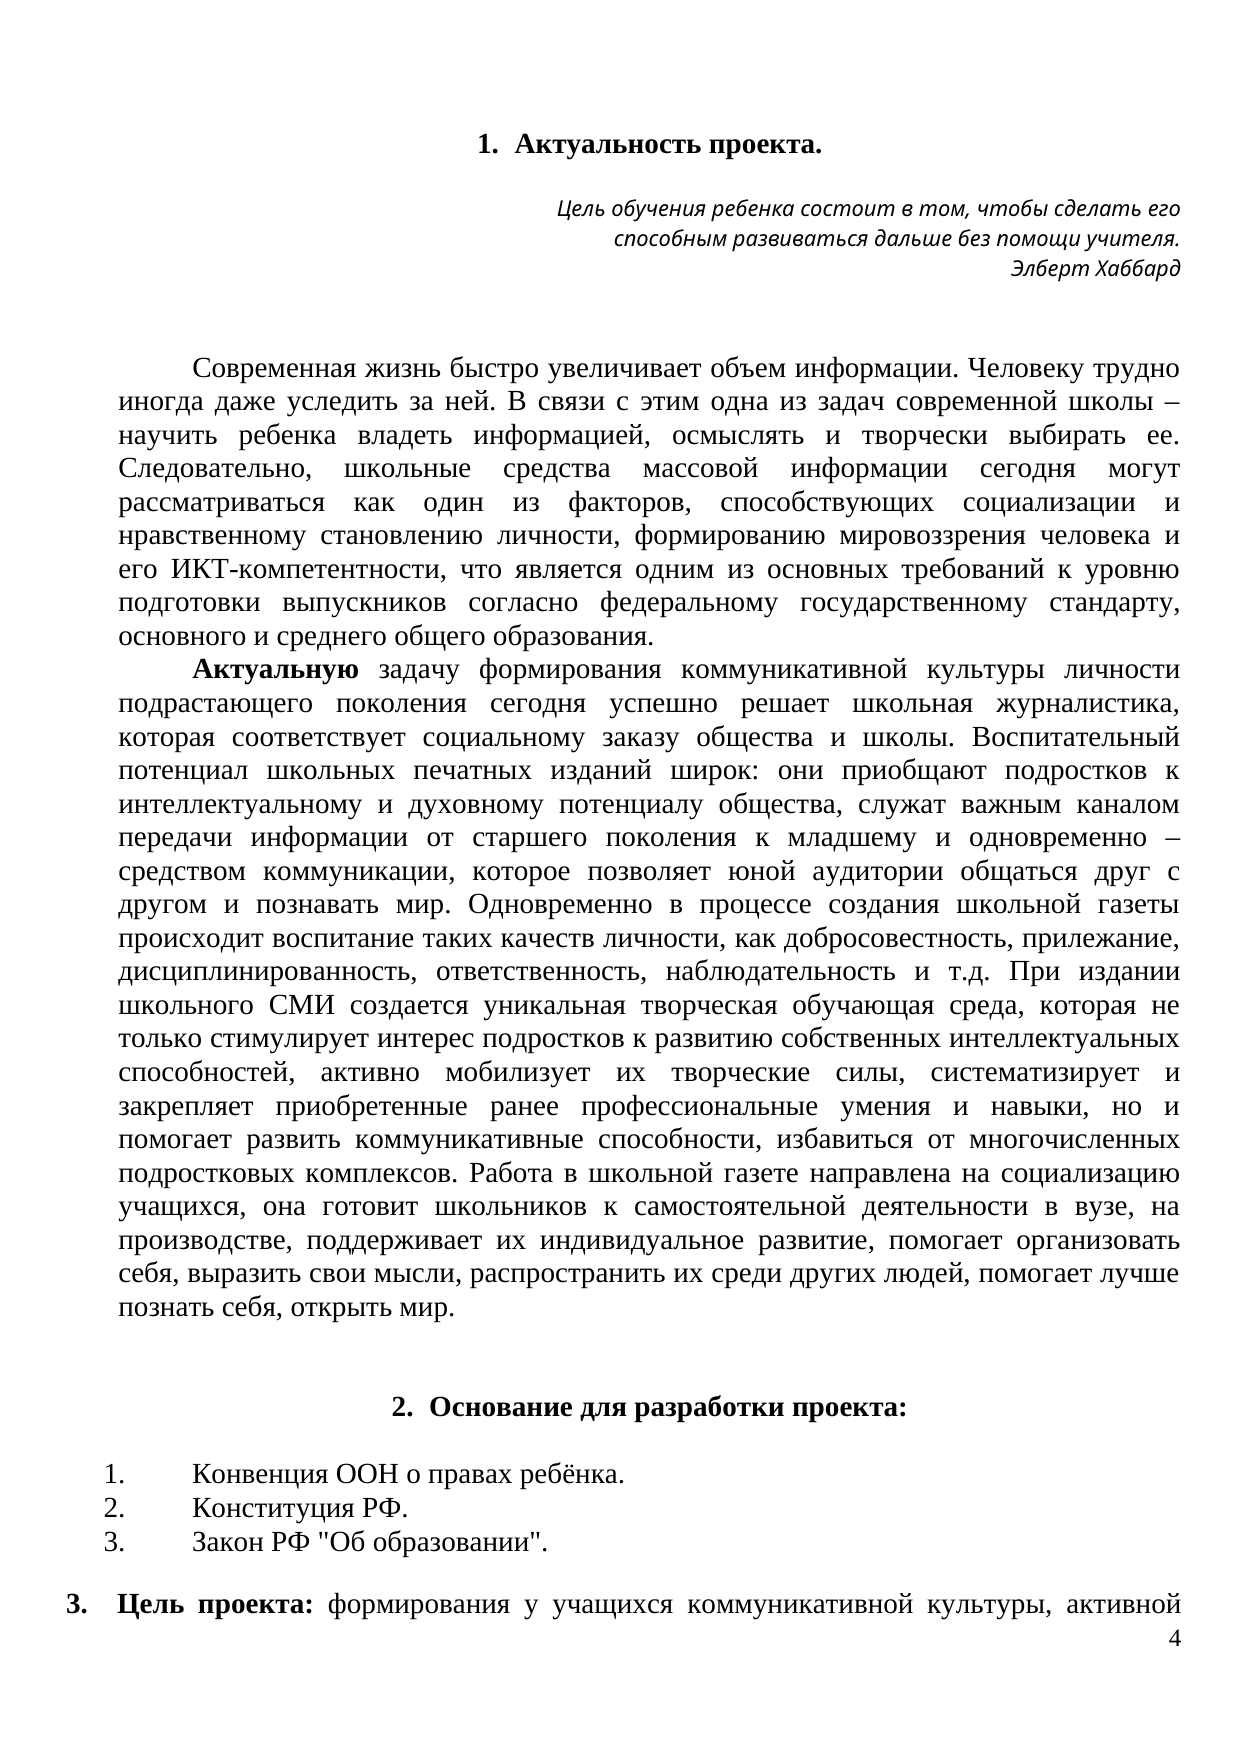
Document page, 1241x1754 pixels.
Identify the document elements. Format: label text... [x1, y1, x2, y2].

list Конституция РФ. [103, 1490, 1181, 1524]
list Актуальность проекта. [118, 126, 1181, 160]
text способным развиваться дальше без помощи учителя. [118, 223, 1181, 253]
text Современная жизнь быстро увеличивает объем информации. Человеку трудно иногда даже уследить за ней. В связи с этим одна из задач современной школы – научить ребенка владеть информацией, осмыслять и творчески выбирать ее. Следовательно, школьные средства массовой информации сегодня могут рассматриваться как один из факторов, способствующих социализации и нравственному становлению личности, формированию мировоззрения человека и его ИКТ-компетентности, что является одним из основных требований к уровню подготовки выпускников согласно федеральному государственному стандарту, основного и среднего общего образования. [118, 350, 1181, 652]
text Элберт Хаббард [118, 253, 1181, 283]
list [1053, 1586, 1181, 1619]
list Закон РФ "Об образовании". [103, 1524, 1181, 1557]
list Конвенция ООН о правах ребёнка. [103, 1457, 1181, 1490]
text Цель обучения ребенка состоит в том, чтобы сделать его [118, 193, 1181, 223]
list Основание для разработки проекта: [118, 1389, 1181, 1423]
text Актуальную задачу формирования коммуникативной культуры личности подрастающего поколения сегодня успешно решает школьная журналистика, которая соответствует социальному заказу общества и школы. Воспитательный потенциал школьных печатных изданий широк: они приобщают подростков к интеллектуальному и духовному потенциалу общества, служат важным каналом передачи информации от старшего поколения к младшему и одновременно – средством коммуникации, которое позволяет юной аудитории общаться друг с другом и познавать мир. Одновременно в процессе создания школьной газеты происходит воспитание таких качеств личности, как добросовестность, прилежание, дисциплинированность, ответственность, наблюдательность и т.д. При издании школьного СМИ создается уникальная творческая обучающая среда, которая не только стимулирует интерес подростков к развитию собственных интеллектуальных способностей, активно мобилизует их творческие силы, систематизирует и закрепляет приобретенные ранее профессиональные умения и навыки, но и помогает развить коммуникативные способности, избавиться от многочисленных подростковых комплексов. Работа в школьной газете направлена на социализацию учащихся, она готовит школьников к самостоятельной деятельности в вузе, на производстве, поддерживает их индивидуальное развитие, помогает организовать себя, выразить свои мысли, распространить их среди других людей, помогает лучше познать себя, открыть мир. [118, 652, 1181, 1322]
